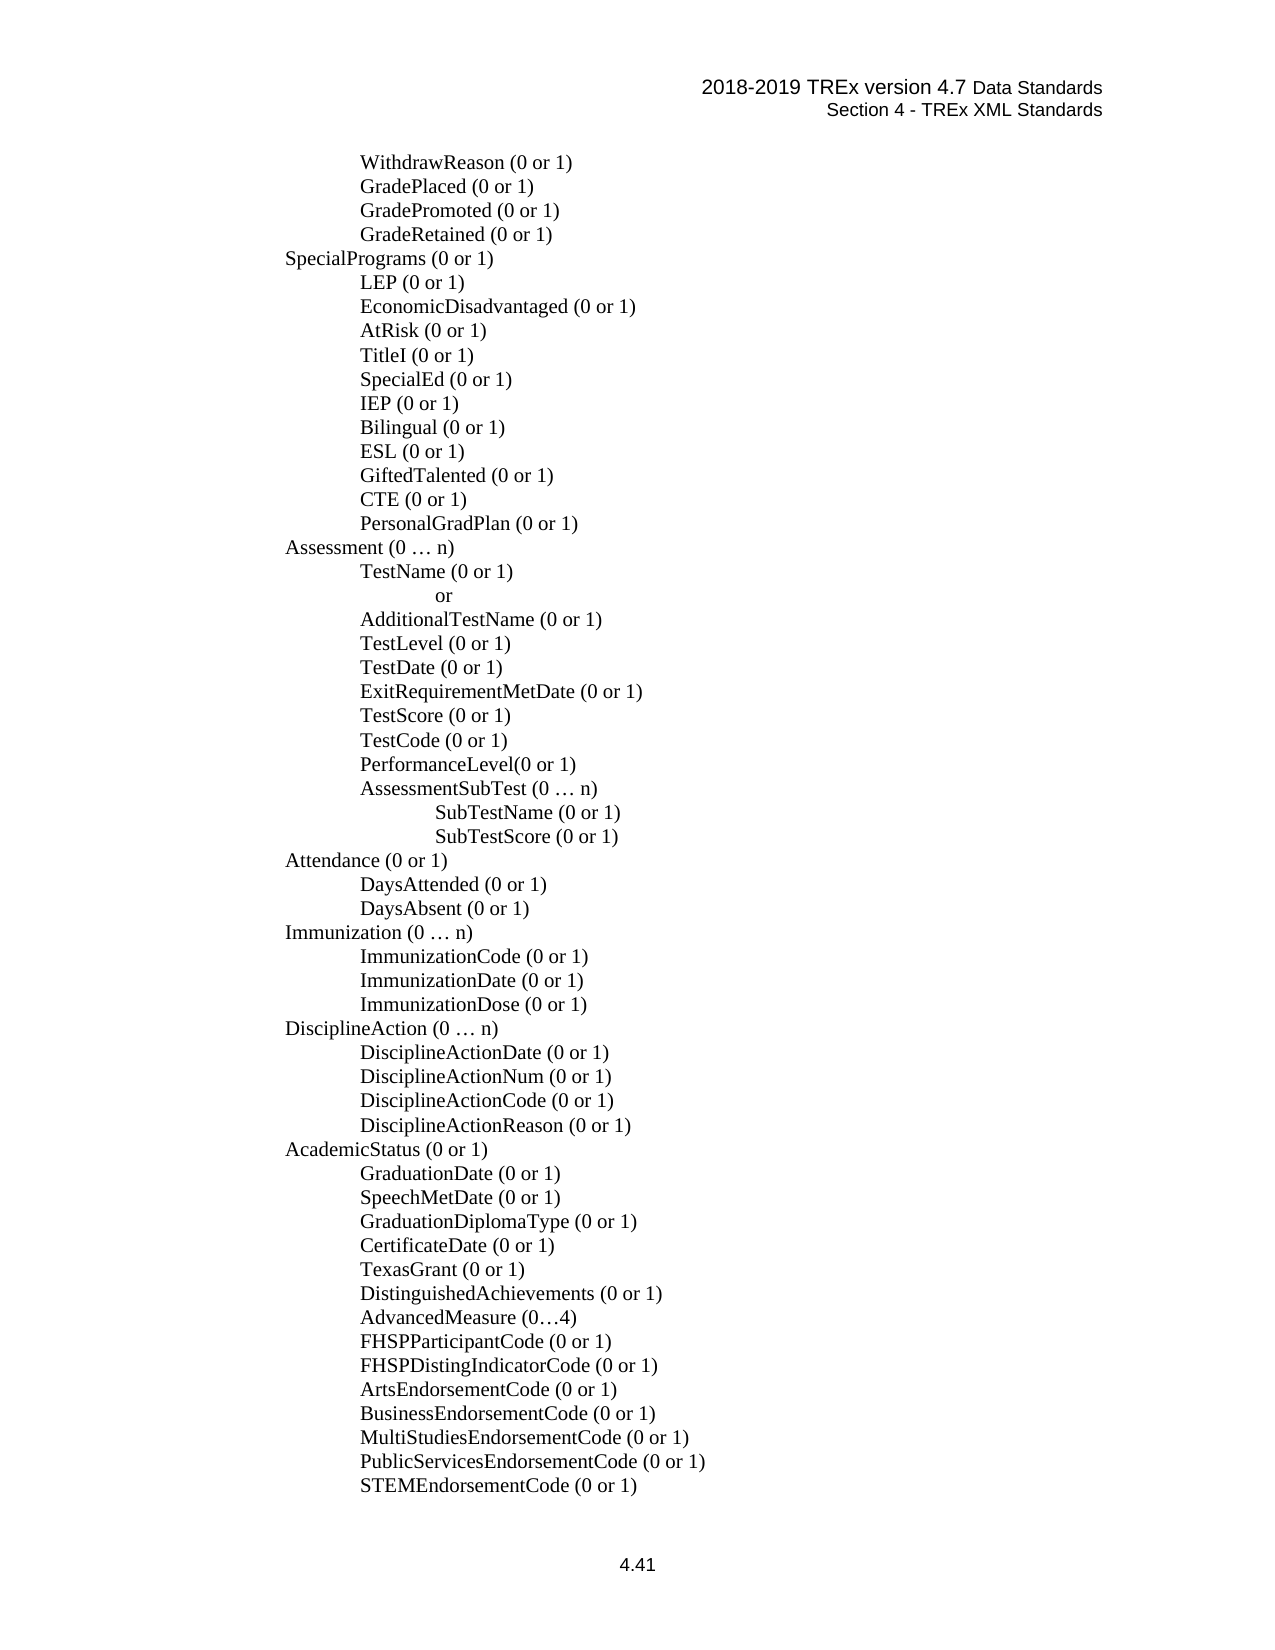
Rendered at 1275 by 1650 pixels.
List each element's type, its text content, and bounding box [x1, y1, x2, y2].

text AcademicStatus (0 or 1) [210, 1137, 1140, 1161]
text GraduationDiplomaType (0 or 1) [285, 1209, 1140, 1233]
text TestName (0 or 1) [285, 559, 1140, 583]
text or [285, 583, 1140, 607]
text DisciplineActionCode (0 or 1) [210, 1088, 1140, 1112]
text GradePlaced (0 or 1) [210, 174, 1140, 198]
text SpecialEd (0 or 1) [210, 367, 1140, 391]
text GiftedTalented (0 or 1) [210, 463, 1140, 487]
text Immunization (0 … n) [210, 920, 1140, 944]
text DisciplineActionReason (0 or 1) [210, 1112, 1140, 1137]
text FHSPDistingIndicatorCode (0 or 1) [285, 1353, 1140, 1377]
text SubTestName (0 or 1) [210, 800, 1140, 824]
text CTE (0 or 1) [210, 487, 1140, 511]
text PersonalGradPlan (0 or 1) [210, 511, 1140, 535]
text TestLevel (0 or 1) [285, 631, 1140, 655]
text GradeRetained (0 or 1) [210, 222, 1140, 246]
text AtRisk (0 or 1) [210, 318, 1140, 342]
text BusinessEndorsementCode (0 or 1) [285, 1401, 1140, 1425]
text DisciplineActionNum (0 or 1) [210, 1064, 1140, 1088]
text FHSPParticipantCode (0 or 1) [285, 1329, 1140, 1353]
text TestScore (0 or 1) [285, 703, 1140, 727]
text Attendance (0 or 1) [210, 848, 1140, 872]
text STEMEndorsementCode (0 or 1) [285, 1473, 1140, 1497]
text ExitRequirementMetDate (0 or 1) [285, 679, 1140, 703]
text LEP (0 or 1) [210, 270, 1140, 294]
text SpecialPrograms (0 or 1) [210, 246, 1140, 270]
text ESL (0 or 1) [210, 439, 1140, 463]
text AssessmentSubTest (0 … n) [210, 776, 1140, 800]
text DistinguishedAchievements (0 or 1) [285, 1281, 1140, 1305]
text DisciplineActionDate (0 or 1) [285, 1040, 1140, 1064]
text DaysAbsent (0 or 1) [285, 896, 1140, 920]
text Assessment (0 … n) [210, 535, 1140, 559]
text GradePromoted (0 or 1) [210, 198, 1140, 222]
text ArtsEndorsementCode (0 or 1) [285, 1377, 1140, 1401]
text ImmunizationCode (0 or 1) [285, 944, 1140, 968]
text PublicServicesEndorsementCode (0 or 1) [285, 1449, 1140, 1473]
text Bilingual (0 or 1) [210, 415, 1140, 439]
text IEP (0 or 1) [210, 391, 1140, 415]
text TexasGrant (0 or 1) [285, 1257, 1140, 1281]
text AdditionalTestName (0 or 1) [285, 607, 1140, 631]
text GraduationDate (0 or 1) [285, 1161, 1140, 1185]
text DaysAttended (0 or 1) [285, 872, 1140, 896]
text TitleI (0 or 1) [210, 342, 1140, 367]
text TestCode (0 or 1) [285, 727, 1140, 752]
text SpeechMetDate (0 or 1) [285, 1185, 1140, 1209]
text SubTestScore (0 or 1) [210, 824, 1140, 848]
text DisciplineAction (0 … n) [210, 1016, 1140, 1040]
text CertificateDate (0 or 1) [285, 1233, 1140, 1257]
text MultiStudiesEndorsementCode (0 or 1) [285, 1425, 1140, 1449]
text EconomicDisadvantaged (0 or 1) [210, 294, 1140, 318]
text ImmunizationDate (0 or 1) [285, 968, 1140, 992]
text WithdrawReason (0 or 1) [210, 150, 1140, 174]
text PerformanceLevel(0 or 1) [285, 752, 1140, 776]
text ImmunizationDose (0 or 1) [285, 992, 1140, 1016]
text TestDate (0 or 1) [285, 655, 1140, 679]
text AdvancedMeasure (0…4) [285, 1305, 1140, 1329]
